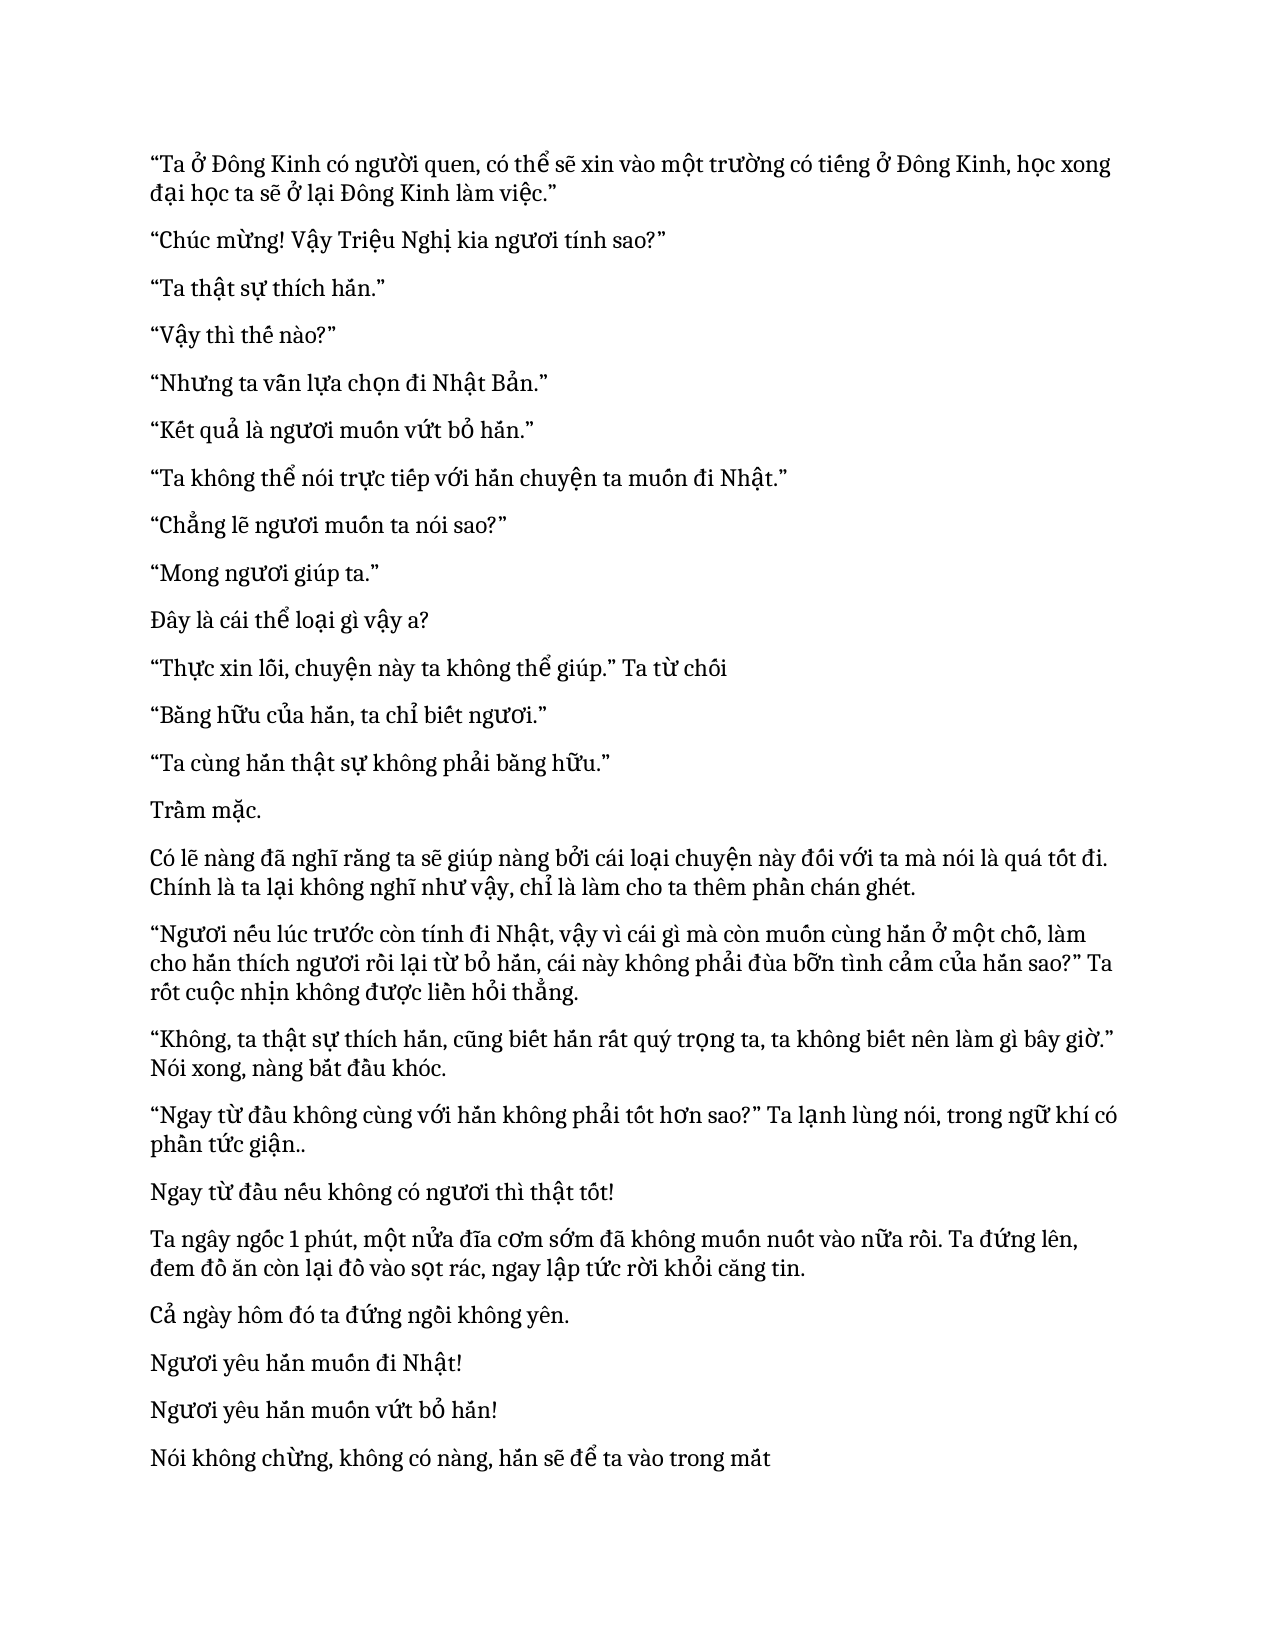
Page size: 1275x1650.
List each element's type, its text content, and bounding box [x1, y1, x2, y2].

text “Ngay từ đầu không cùng với hắn không phải tốt hơn sao?” Ta lạnh lùng nói, trong ngữ khí có phần tức giận.. [150, 1101, 1125, 1159]
text Cả ngày hôm đó ta đứng ngồi không yên. [150, 1301, 1125, 1330]
text “Ta không thể nói trực tiếp với hắn chuyện ta muốn đi Nhật.” [150, 464, 1125, 492]
text Có lẽ nàng đã nghĩ rằng ta sẽ giúp nàng bởi cái loại chuyện này đối với ta mà nói là quá tốt đi. Chính là ta lại không nghĩ như vậy, chỉ là làm cho ta thêm phần chán ghét. [150, 844, 1125, 901]
text “Ngươi nếu lúc trước còn tính đi Nhật, vậy vì cái gì mà còn muốn cùng hắn ở một chỗ, làm cho hắn thích ngươi rồi lại từ bỏ hắn, cái này không phải đùa bỡn tình cảm của hắn sao?” Ta rốt cuộc nhịn không được liền hỏi thẳng. [150, 920, 1125, 1006]
text “Ta cùng hắn thật sự không phải bằng hữu.” [150, 749, 1125, 777]
text Ngươi yêu hắn muốn đi Nhật! [150, 1349, 1125, 1377]
text “Ta thật sự thích hắn.” [150, 274, 1125, 302]
text Nói không chừng, không có nàng, hắn sẽ để ta vào trong mắt [150, 1444, 1125, 1472]
text Trầm mặc. [150, 796, 1125, 825]
text Ta ngây ngốc 1 phút, một nửa đĩa cơm sớm đã không muốn nuốt vào nữa rồi. Ta đứng lên, đem đồ ăn còn lại đồ vào sọt rác, ngay lập tức rời khỏi căng tin. [150, 1225, 1125, 1282]
text “Nhưng ta vẫn lựa chọn đi Nhật Bản.” [150, 369, 1125, 397]
text Ngươi yêu hắn muốn vứt bỏ hắn! [150, 1396, 1125, 1425]
text “Chẳng lẽ ngươi muốn ta nói sao?” [150, 511, 1125, 540]
text Đây là cái thể loại gì vậy a? [150, 606, 1125, 635]
text Ngay từ đầu nếu không có ngươi thì thật tốt! [150, 1177, 1125, 1206]
text “Mong ngươi giúp ta.” [150, 559, 1125, 587]
text “Bằng hữu của hắn, ta chỉ biết ngươi.” [150, 701, 1125, 730]
text “Không, ta thật sự thích hắn, cũng biết hắn rất quý trọng ta, ta không biết nên làm gì bây giờ.” Nói xong, nàng bắt đầu khóc. [150, 1025, 1125, 1082]
text “Ta ở Đông Kinh có người quen, có thể sẽ xin vào một trường có tiếng ở Đông Kinh, học xong đại học ta sẽ ở lại Đông Kinh làm việc.” [150, 150, 1125, 207]
text “Vậy thì thế nào?” [150, 321, 1125, 350]
text “Kết quả là ngươi muốn vứt bỏ hắn.” [150, 416, 1125, 445]
text “Thực xin lỗi, chuyện này ta không thể giúp.” Ta từ chối [150, 654, 1125, 682]
text “Chúc mừng! Vậy Triệu Nghị kia ngươi tính sao?” [150, 226, 1125, 255]
